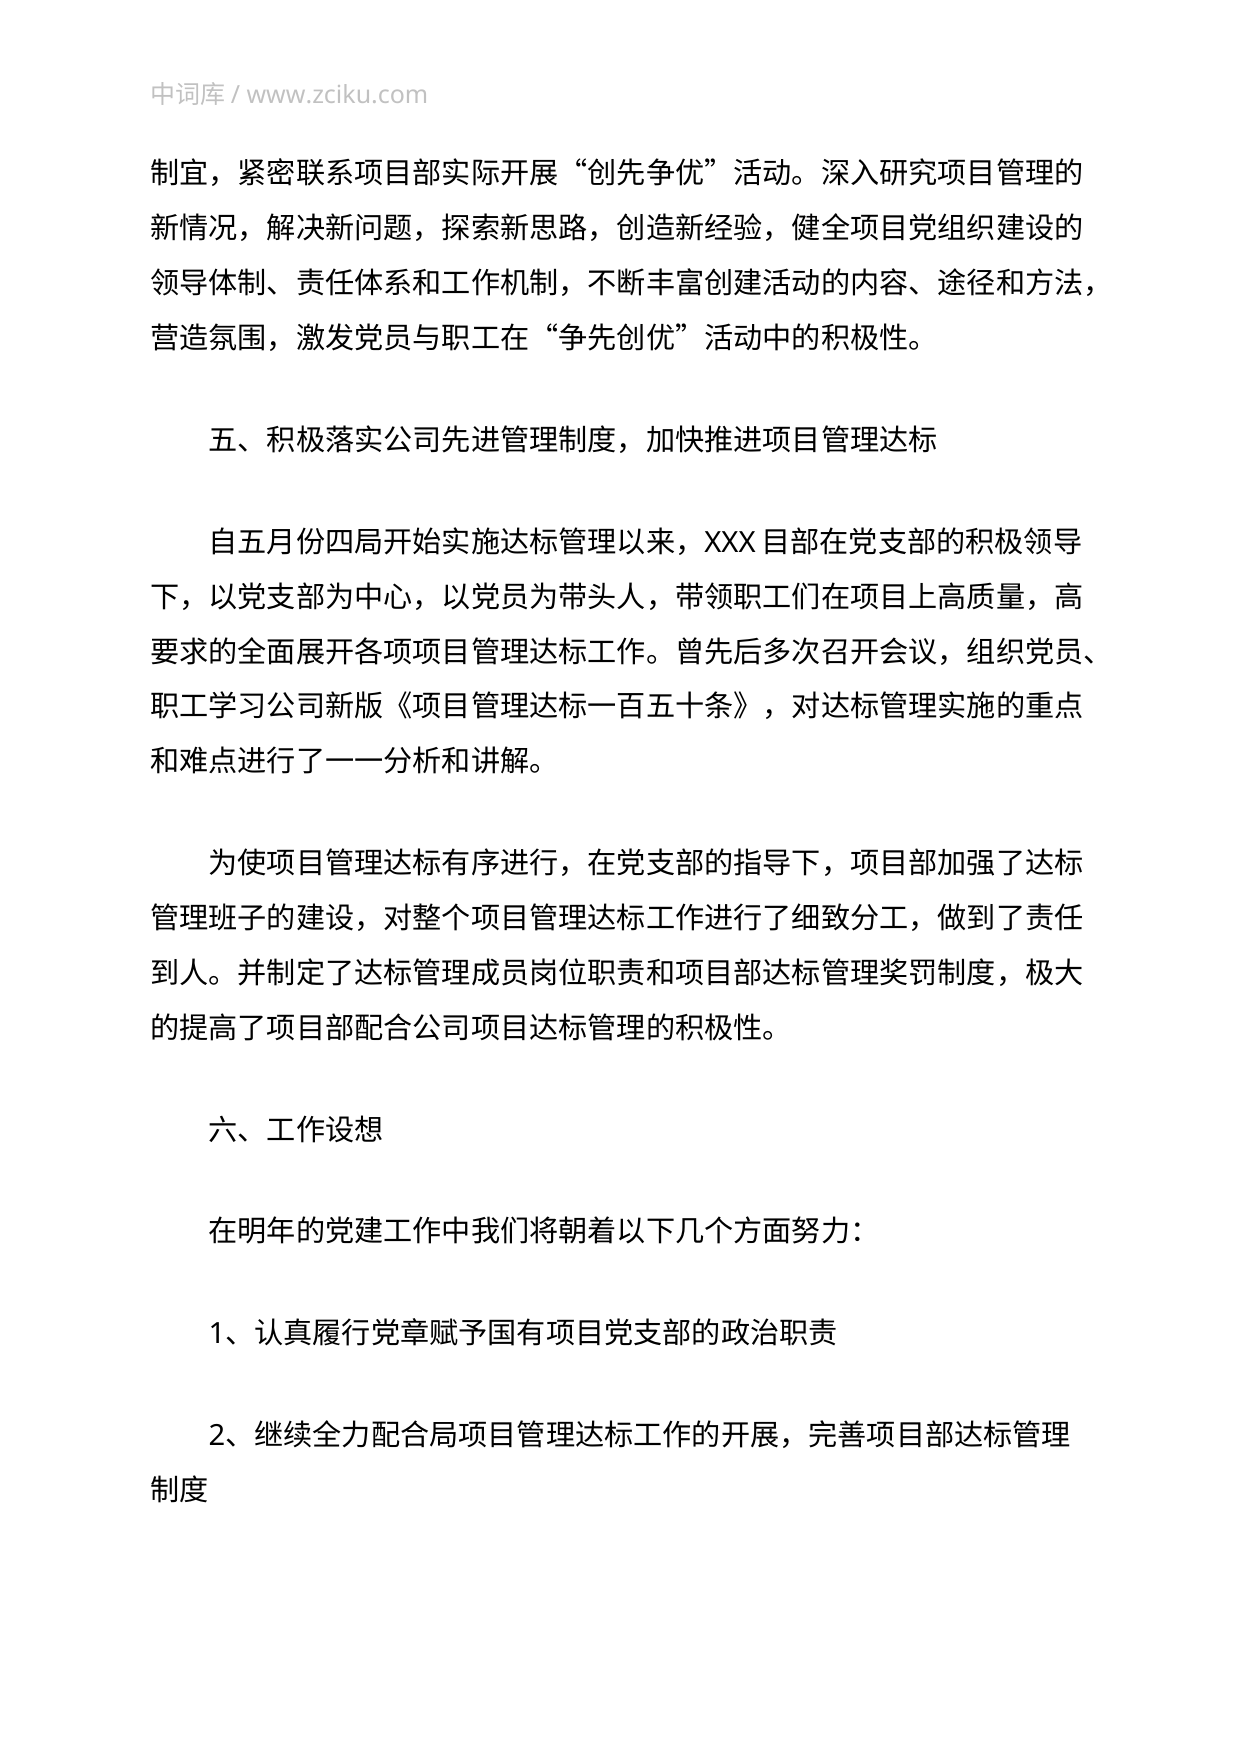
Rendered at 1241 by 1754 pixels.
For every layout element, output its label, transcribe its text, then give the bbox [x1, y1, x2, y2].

text 1、认真履行党章赋予国有项目党支部的政治职责 [150, 1310, 1090, 1352]
text 在明年的党建工作中我们将朝着以下几个方面努力： [150, 1208, 1090, 1250]
text 自五月份四局开始实施达标管理以来，XXX目部在党支部的积极领导下，以党支部为中心，以党员为带头人，带领职工们在项目上高质量，高要求的全面展开各项项目管理达标工作。曾先后多次召开会议，组织党员、职工学习公司新版《项目管理达标一百五十条》，对达标管理实施的重点和难点进行了一一分析和讲解。 [150, 518, 1090, 780]
text 2、继续全力配合局项目管理达标工作的开展，完善项目部达标管理制度 [150, 1412, 1090, 1509]
text 六、工作设想 [150, 1106, 1090, 1148]
text 为使项目管理达标有序进行，在党支部的指导下，项目部加强了达标管理班子的建设，对整个项目管理达标工作进行了细致分工，做到了责任到人。并制定了达标管理成员岗位职责和项目部达标管理奖罚制度，极大的提高了项目部配合公司项目达标管理的积极性。 [150, 840, 1090, 1047]
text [150, 150, 1090, 357]
text 五、积极落实公司先进管理制度，加快推进项目管理达标 [150, 416, 1090, 459]
